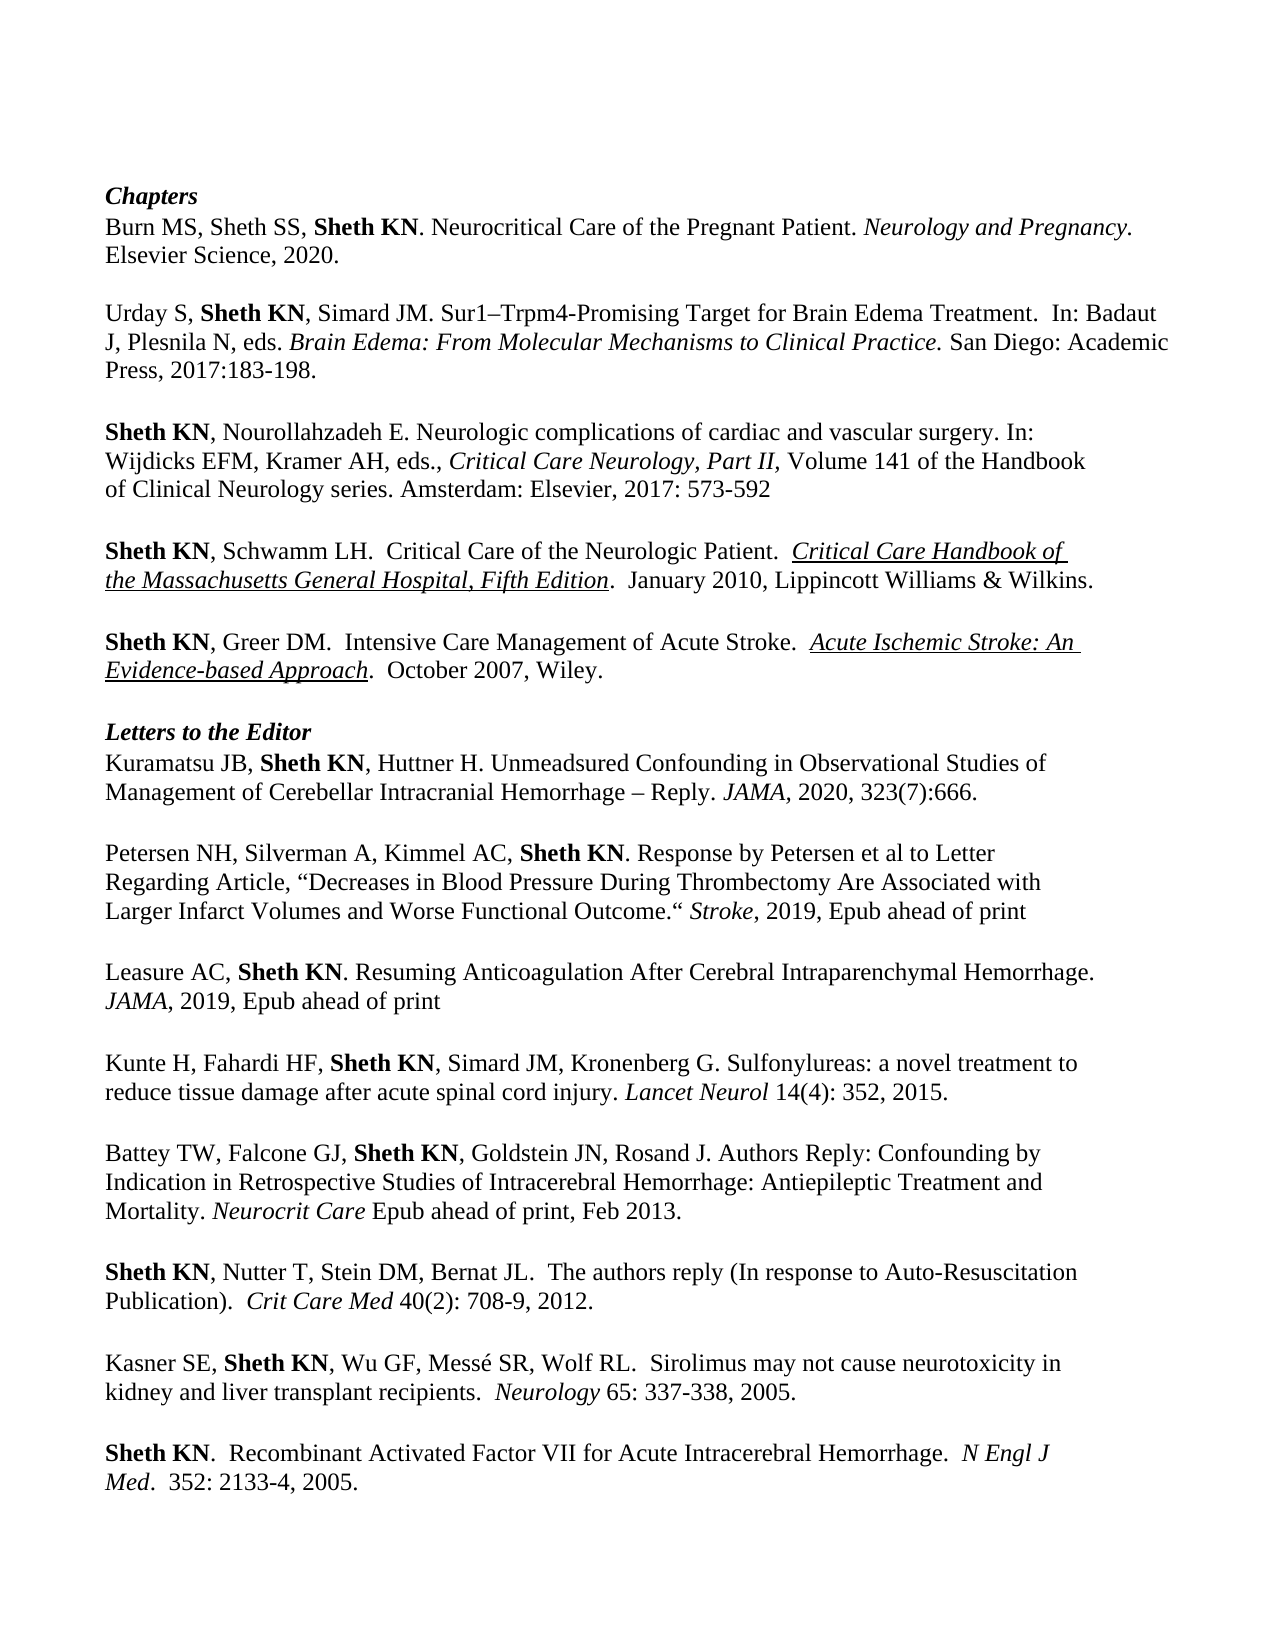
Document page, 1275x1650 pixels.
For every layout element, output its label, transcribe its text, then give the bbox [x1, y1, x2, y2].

text Sheth KN. Recombinant Activated Factor VII for Acute Intracerebral Hemorrhage. N Engl J Med. 352: 2133-4, 2005. [105, 1438, 1095, 1496]
text Kasner SE, Sheth KN, Wu GF, Messé SR, Wolf RL. Sirolimus may not cause neurotoxicity in kidney and liver transplant recipients. Neurology 65: 337-338, 2005. [105, 1348, 1095, 1405]
text Chapters [105, 181, 1095, 209]
text Urday S, Sheth KN, Simard JM. Sur1–Trpm4-Promising Target for Brain Edema Treatment. In: Badaut J, Plesnila N, eds. Brain Edema: From Molecular Mechanisms to Clinical Practice. San Diego: Academic Press, 2017:183-198. [105, 298, 1170, 384]
text Burn MS, Sheth SS, Sheth KN. Neurocritical Care of the Pregnant Patient. Neurology and Pregnancy. Elsevier Science, 2020. [105, 212, 1170, 269]
text Sheth KN, Nutter T, Stein DM, Bernat JL. The authors reply (In response to Auto-Resuscitation Publication). Crit Care Med 40(2): 708-9, 2012. [105, 1257, 1095, 1315]
text Kuramatsu JB, Sheth KN, Huttner H. Unmeadsured Confounding in Observational Studies of Management of Cerebellar Intracranial Hemorrhage – Reply. JAMA, 2020, 323(7):666. [105, 748, 1095, 805]
text Sheth KN, Schwamm LH. Critical Care of the Neurologic Patient. Critical Care Handbook of the Massachusetts General Hospital, Fifth Edition. January 2010, Lippincott Williams & Wilkins. [105, 536, 1095, 594]
text Sheth KN, Nourollahzadeh E. Neurologic complications of cardiac and vascular surgery. In: Wijdicks EFM, Kramer AH, eds., Critical Care Neurology, Part II, Volume 141 of the Handbook of Clinical Neurology series. Amsterdam: Elsevier, 2017: 573-592 [105, 417, 1095, 503]
text Battey TW, Falcone GJ, Sheth KN, Goldstein JN, Rosand J. Authors Reply: Confounding by Indication in Retrospective Studies of Intracerebral Hemorrhage: Antiepileptic Treatment and Mortality. Neurocrit Care Epub ahead of print, Feb 2013. [105, 1138, 1095, 1224]
text Leasure AC, Sheth KN. Resuming Anticoagulation After Cerebral Intraparenchymal Hemorrhage. JAMA, 2019, Epub ahead of print [105, 957, 1095, 1015]
text Letters to the Editor [105, 717, 1095, 746]
text Kunte H, Fahardi HF, Sheth KN, Simard JM, Kronenberg G. Sulfonylureas: a novel treatment to reduce tissue damage after acute spinal cord injury. Lancet Neurol 14(4): 352, 2015. [105, 1048, 1095, 1105]
text Sheth KN, Greer DM. Intensive Care Management of Acute Stroke. Acute Ischemic Stroke: An Evidence-based Approach. October 2007, Wiley. [105, 627, 1095, 684]
text Petersen NH, Silverman A, Kimmel AC, Sheth KN. Response by Petersen et al to Letter Regarding Article, “Decreases in Blood Pressure During Thrombectomy Are Associated with Larger Infarct Volumes and Worse Functional Outcome.“ Stroke, 2019, Epub ahead of print [105, 838, 1095, 924]
